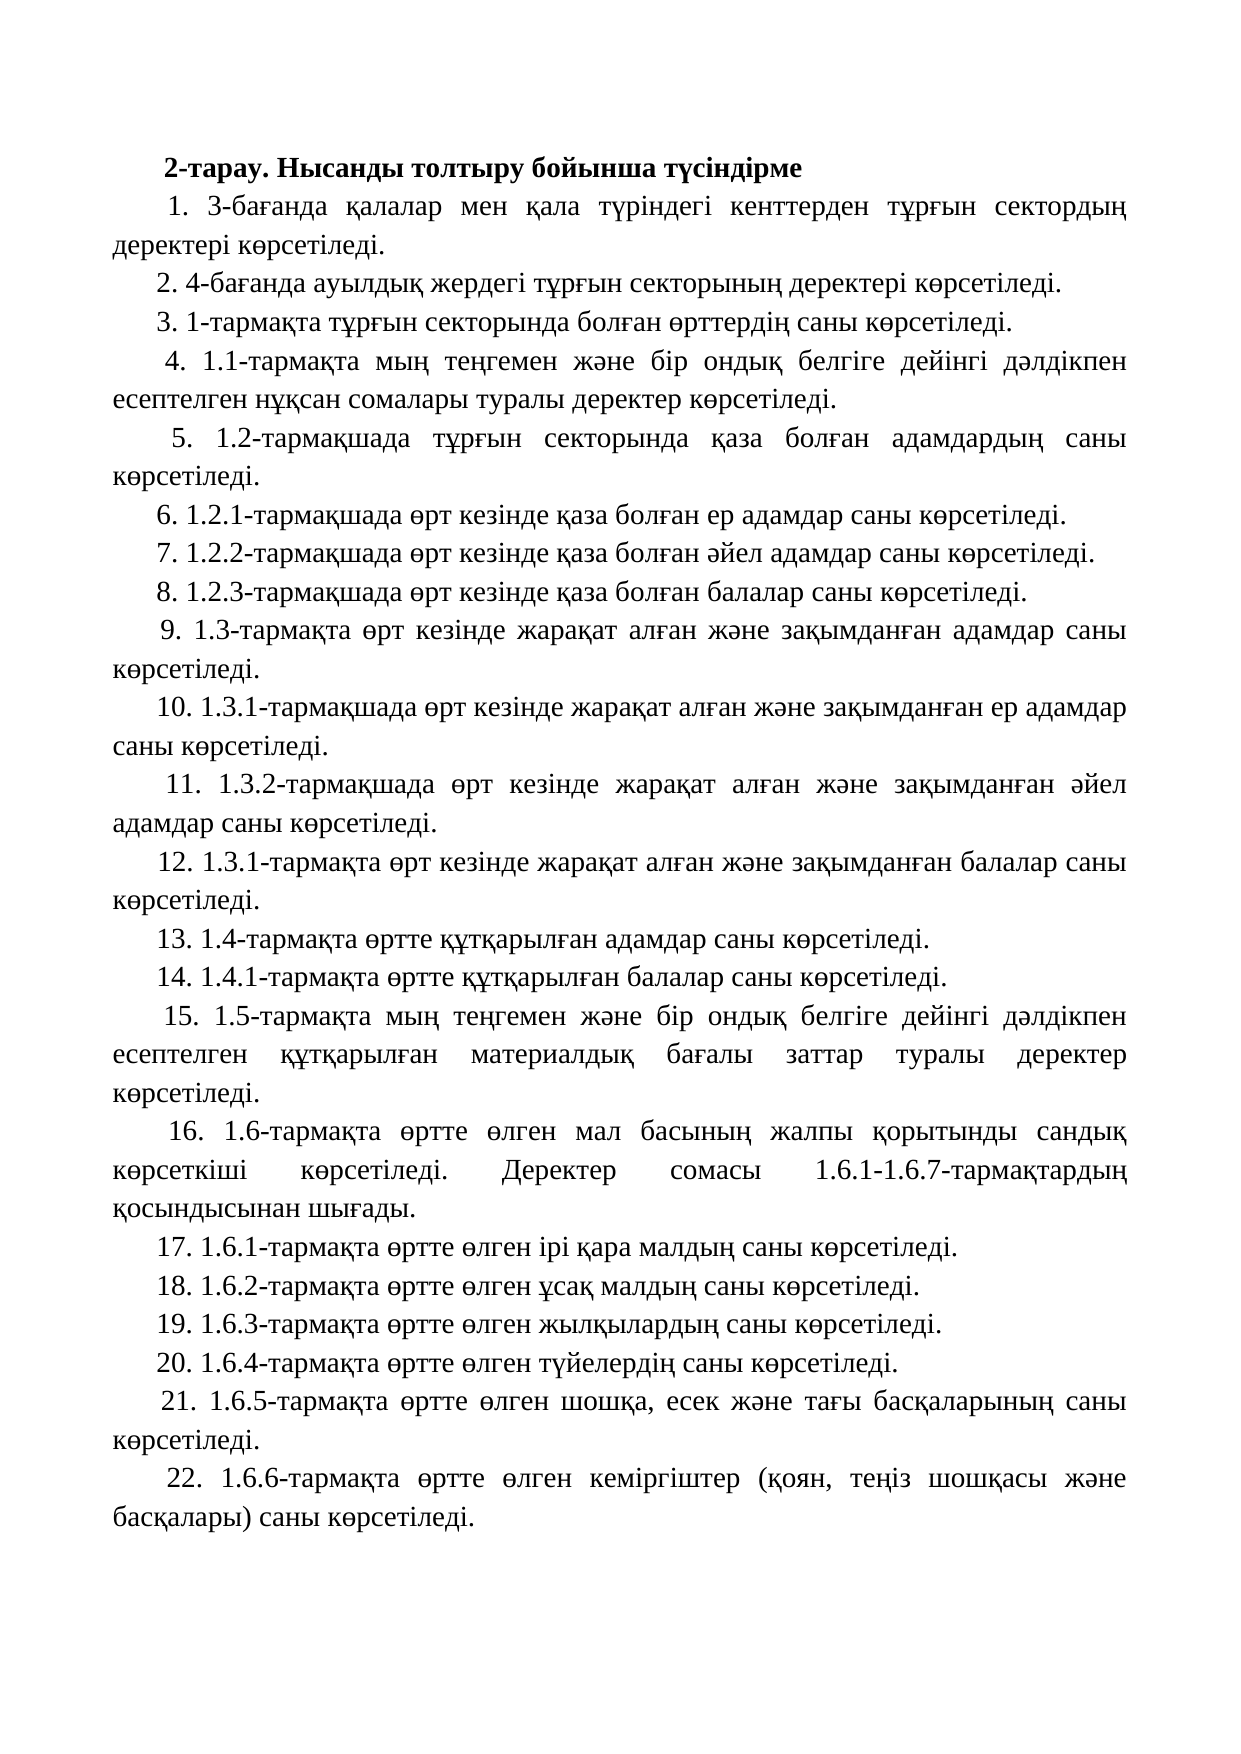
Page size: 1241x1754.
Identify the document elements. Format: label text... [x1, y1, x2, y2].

text 21. 1.6.5-тармақта өртте өлген шошқа, есек және тағы басқаларының саны көрсетіледі. [112, 1383, 1128, 1455]
text 16. 1.6-тармақта өртте өлген мал басының жалпы қорытынды сандық көрсеткіші көрсетіледі. Деректер сомасы 1.6.1-1.6.7-тармақтардың қосындысынан шығады. [112, 1113, 1128, 1224]
text 14. 1.4.1-тармақта өртте құтқарылған балалар саны көрсетіледі. [112, 959, 1128, 993]
text 1. 3-бағанда қалалар мен қала түріндегі кенттерден тұрғын сектордың деректері көрсетіледі. [112, 188, 1128, 261]
text 4. 1.1-тармақта мың теңгемен және бір ондық белгіге дейінгі дәлдікпен есептелген нұқсан сомалары туралы деректер көрсетіледі. [112, 343, 1128, 415]
text 18. 1.6.2-тармақта өртте өлген ұсақ малдың саны көрсетіледі. [112, 1268, 1128, 1301]
text 12. 1.3.1-тармақта өрт кезінде жарақат алған және зақымданған балалар саны көрсетіледі. [112, 844, 1128, 916]
text 7. 1.2.2-тармақшада өрт кезінде қаза болған әйел адамдар саны көрсетіледі. [112, 535, 1128, 569]
text 11. 1.3.2-тармақшада өрт кезінде жарақат алған және зақымданған әйел адамдар саны көрсетіледі. [112, 767, 1128, 839]
text 13. 1.4-тармақта өртте құтқарылған адамдар саны көрсетіледі. [112, 921, 1128, 954]
text 15. 1.5-тармақта мың теңгемен және бір ондық белгіге дейінгі дәлдікпен есептелген құтқарылған материалдық бағалы заттар туралы деректер көрсетіледі. [112, 998, 1128, 1108]
text 5. 1.2-тармақшада тұрғын секторында қаза болған адамдардың саны көрсетіледі. [112, 420, 1128, 492]
text 3. 1-тармақта тұрғын секторында болған өрттердің саны көрсетіледі. [112, 304, 1128, 338]
text 8. 1.2.3-тармақшада өрт кезінде қаза болған балалар саны көрсетіледі. [112, 574, 1128, 607]
text 20. 1.6.4-тармақта өртте өлген түйелердің саны көрсетіледі. [112, 1345, 1128, 1378]
text 9. 1.3-тармақта өрт кезінде жарақат алған және зақымданған адамдар саны көрсетіледі. [112, 612, 1128, 684]
text 6. 1.2.1-тармақшада өрт кезінде қаза болған ер адамдар саны көрсетіледі. [112, 497, 1128, 530]
text 17. 1.6.1-тармақта өртте өлген ірі қара малдың саны көрсетіледі. [112, 1229, 1128, 1263]
text 2. 4-бағанда ауылдық жердегі тұрғын секторының деректері көрсетіледі. [112, 266, 1128, 299]
text 22. 1.6.6-тармақта өртте өлген кеміргіштер (қоян, теңіз шошқасы және басқалары) саны көрсетіледі. [112, 1460, 1128, 1532]
text 10. 1.3.1-тармақшада өрт кезінде жарақат алған және зақымданған ер адамдар саны көрсетіледі. [112, 689, 1128, 762]
text 19. 1.6.3-тармақта өртте өлген жылқылардың саны көрсетіледі. [112, 1306, 1128, 1340]
text 2-тарау. Нысанды толтыру бойынша түсіндірме [112, 150, 1128, 183]
